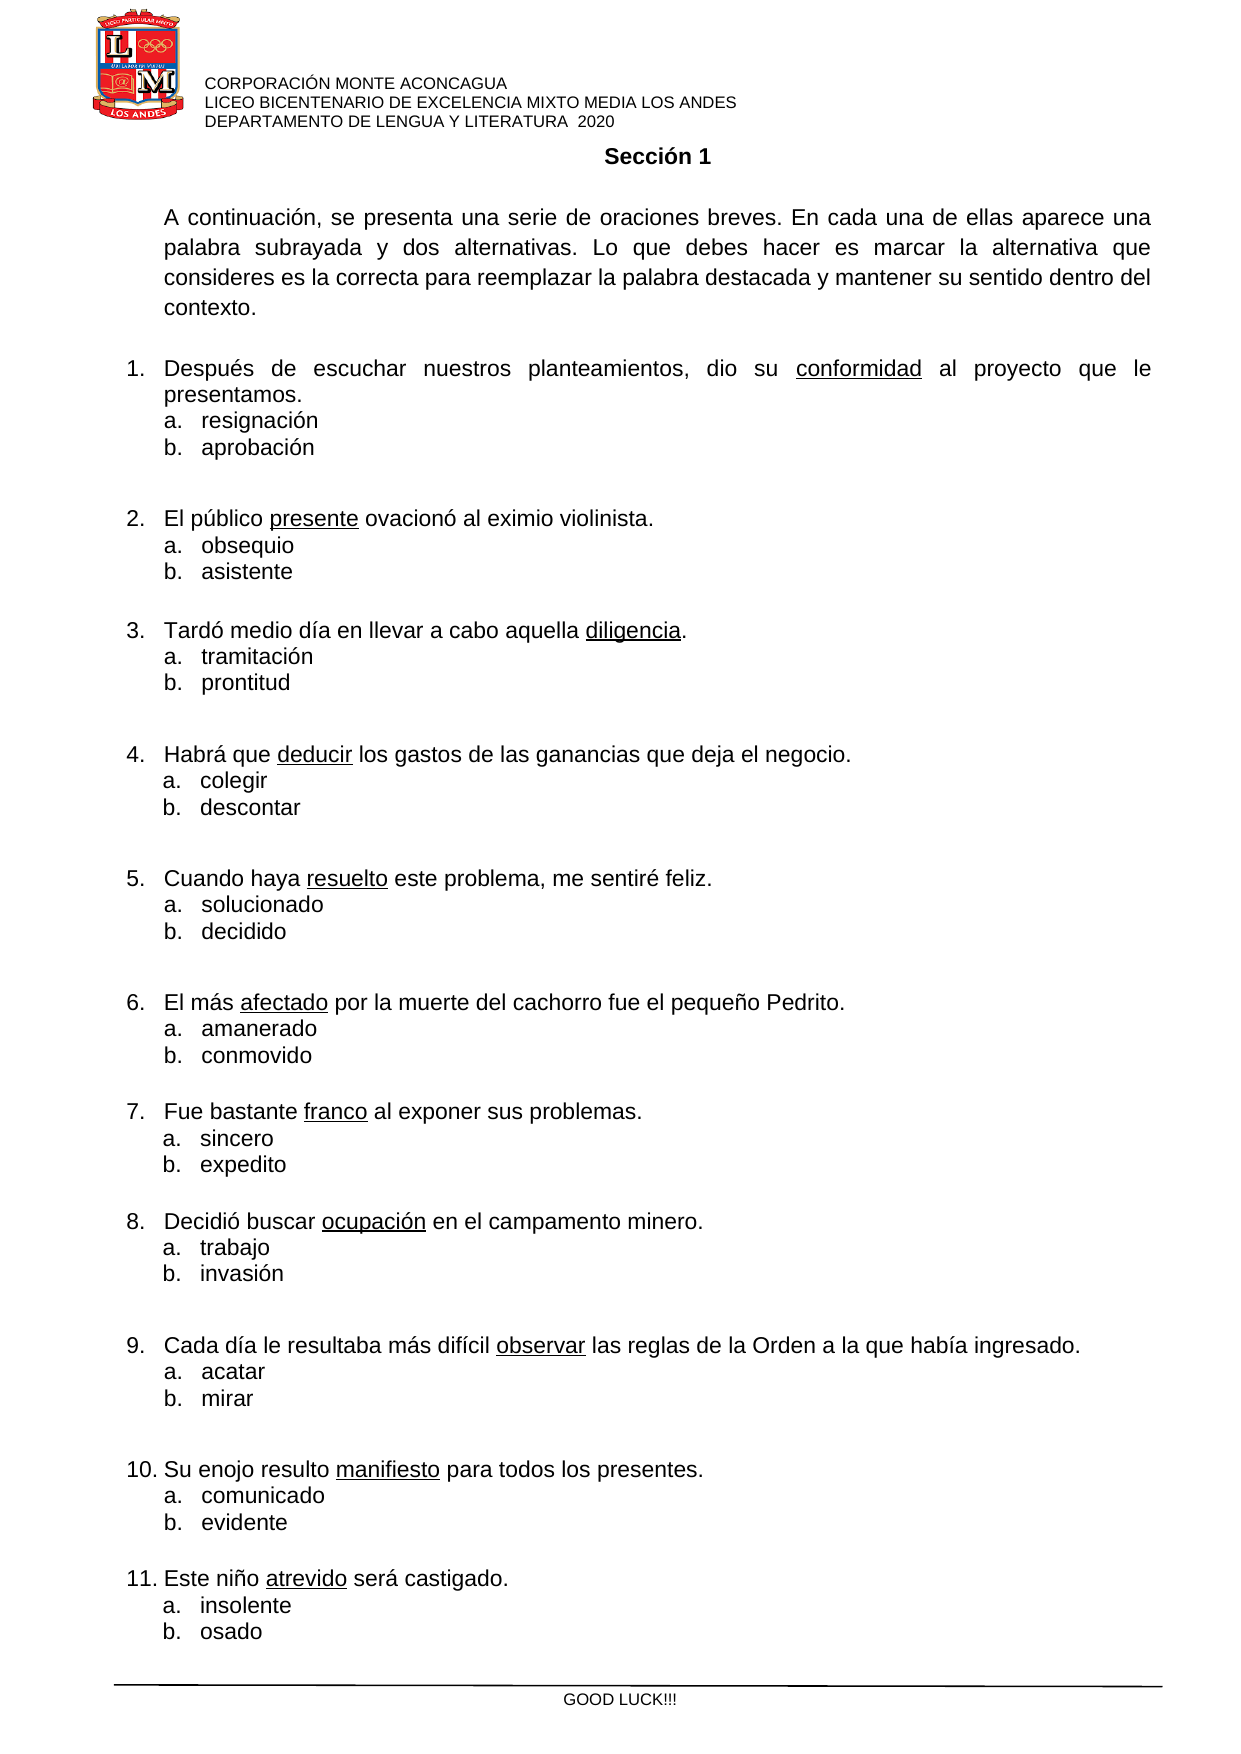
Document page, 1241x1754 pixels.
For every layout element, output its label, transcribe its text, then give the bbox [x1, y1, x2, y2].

picture [88, 6, 191, 122]
list conmovido [164, 1042, 1152, 1068]
list invasión [162, 1260, 1152, 1287]
list evidente [164, 1509, 1152, 1535]
list resignación [164, 407, 1152, 434]
list Cada día le resultaba más difícil observar las reglas de la Orden a la que había ingresado. [126, 1332, 1152, 1358]
list aprobación [164, 434, 1152, 460]
list acatar [164, 1358, 1152, 1384]
list solucionado [164, 891, 1152, 918]
list Su enojo resulto manifiesto para todos los presentes. [126, 1456, 1152, 1482]
list insolente [162, 1592, 1152, 1618]
list trabajo [162, 1234, 1152, 1260]
list descontar [162, 793, 1152, 820]
list Tardó medio día en llevar a cabo aquella diligencia. [126, 617, 1152, 643]
list El público presente ovacionó al eximio violinista. [126, 505, 1152, 532]
list asistente [164, 558, 1152, 584]
list Habrá que deducir los gastos de las ganancias que deja el negocio. [126, 741, 1152, 767]
list El más afectado por la muerte del cachorro fue el pequeño Pedrito. [126, 989, 1152, 1015]
list obsequio [164, 532, 1152, 558]
list amanerado [164, 1015, 1152, 1042]
list expedito [162, 1151, 1152, 1177]
list sincero [162, 1125, 1152, 1151]
list osado [162, 1618, 1152, 1644]
list Cuando haya resuelto este problema, me sentiré feliz. [126, 865, 1152, 891]
list Sección 1 [164, 143, 1152, 170]
list prontitud [164, 669, 1152, 696]
list comunicado [164, 1482, 1152, 1509]
list colegir [162, 767, 1152, 793]
list A continuación, se presenta una serie de oraciones breves. En cada una de ellas aparece una palabra subrayada y dos alternativas. Lo que debes hacer es marcar la alternativa que consideres es la correcta para reemplazar la palabra destacada y mantener su sentido dentro del contexto. [164, 204, 1152, 321]
list decidido [164, 918, 1152, 944]
list Decidió buscar ocupación en el campamento minero. [126, 1208, 1152, 1234]
list Después de escuchar nuestros planteamientos, dio su conformidad al proyecto que le presentamos. [126, 355, 1152, 407]
list tramitación [164, 643, 1152, 669]
list Fue bastante franco al exponer sus problemas. [126, 1098, 1152, 1125]
list mirar [164, 1384, 1152, 1411]
list Este niño atrevido será castigado. [126, 1565, 1152, 1592]
